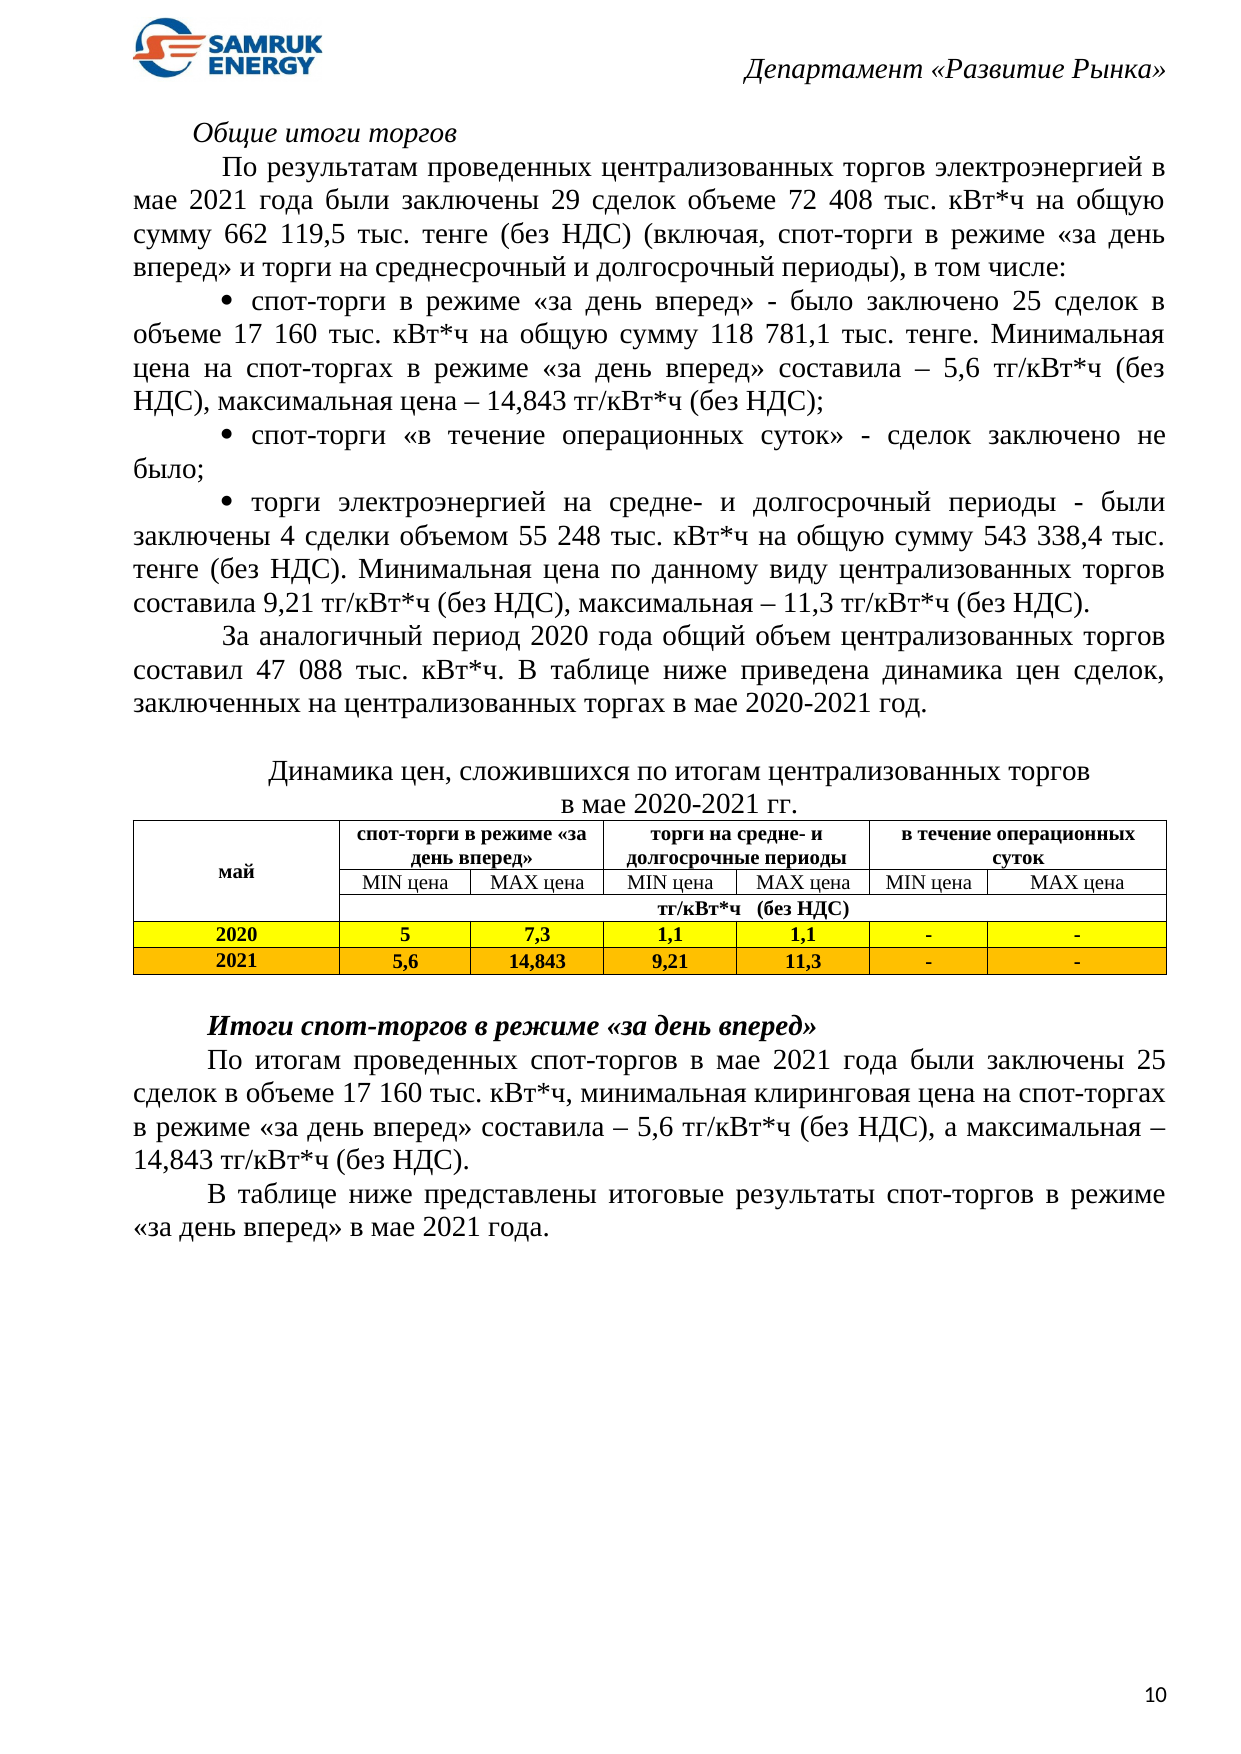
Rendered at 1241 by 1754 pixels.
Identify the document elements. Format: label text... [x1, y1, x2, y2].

list торги электроэнергией на средне- и долгосрочный периоды - были заключены 4 сделки объемом 55 248 тыс. кВт*ч на общую сумму 543 338,4 тыс. тенге (без НДС). Минимальная цена по данному виду централизованных торгов составила 9,21 тг/кВт*ч (без НДС), максимальная – 11,3 тг/кВт*ч (без НДС). [133, 484, 1167, 618]
table_header торги на средне- и долгосрочные периоды [604, 821, 869, 869]
list В таблице ниже представлены итоговые результаты спот-торгов в режиме «за день вперед» в мае 2021 года. [133, 1176, 1167, 1243]
table_cell - [988, 948, 1166, 974]
table_cell тг/кВт*ч (без НДС) [340, 895, 1166, 921]
text За аналогичный период 2020 года общий объем централизованных торгов составил 47 088 тыс. кВт*ч. В таблице ниже приведена динамика цен сделок, заключенных на централизованных торгах в мае 2020-2021 год. [133, 618, 1167, 719]
table_cell MAX цена [471, 870, 603, 894]
subtitle Итоги спот-торгов в режиме «за день вперед» [133, 1008, 1167, 1042]
table_cell - [988, 922, 1166, 947]
list спот-торги в режиме «за день вперед» - было заключено 25 сделок в объеме 17 160 тыс. кВт*ч на общую сумму 118 781,1 тыс. тенге. Минимальная цена на спот-торгах в режиме «за день вперед» составила – 5,6 тг/кВт*ч (без НДС), максимальная цена – 14,843 тг/кВт*ч (без НДС); [133, 283, 1167, 417]
table_cell 7,3 [471, 922, 603, 947]
table_cell MAX цена [988, 870, 1166, 894]
table_cell 11,3 [737, 948, 869, 974]
list в мае 2020-2021 гг. [133, 786, 1167, 820]
table_cell 2020 [134, 922, 339, 947]
table_cell 9,21 [604, 948, 736, 974]
table_cell 1,1 [737, 922, 869, 947]
table_cell MIN цена [870, 870, 987, 894]
list спот-торги «в течение операционных суток» - сделок заключено не было; [133, 417, 1167, 484]
table_cell 5 [340, 922, 470, 947]
picture [132, 17, 323, 82]
table_cell 1,1 [604, 922, 736, 947]
table_cell MAX цена [737, 870, 869, 894]
table_cell - [870, 948, 987, 974]
table_cell - [870, 922, 987, 947]
text Общие итоги торгов [133, 115, 1167, 149]
table_cell 5,6 [340, 948, 470, 974]
table_header май [134, 821, 339, 921]
list По итогам проведенных спот-торгов в мае 2021 года были заключены 25 сделок в объеме 17 160 тыс. кВт*ч, минимальная клиринговая цена на спот-торгах в режиме «за день вперед» составила – 5,6 тг/кВт*ч (без НДС), а максимальная – 14,843 тг/кВт*ч (без НДС). [133, 1042, 1167, 1176]
table_header спот-торги в режиме «за день вперед» [340, 821, 603, 869]
table_cell MIN цена [340, 870, 470, 894]
table_header в течение операционных суток [870, 821, 1166, 869]
list Динамика цен, сложившихся по итогам централизованных торгов [133, 753, 1167, 786]
table_cell 14,843 [471, 948, 603, 974]
list По результатам проведенных централизованных торгов электроэнергией в мае 2021 года были заключены 29 сделок объеме 72 408 тыс. кВт*ч на общую сумму 662 119,5 тыс. тенге (без НДС) (включая, спот-торги в режиме «за день вперед» и торги на среднесрочный и долгосрочный периоды), в том числе: [133, 149, 1167, 283]
table_cell MIN цена [604, 870, 736, 894]
table_cell 2021 [134, 948, 339, 974]
